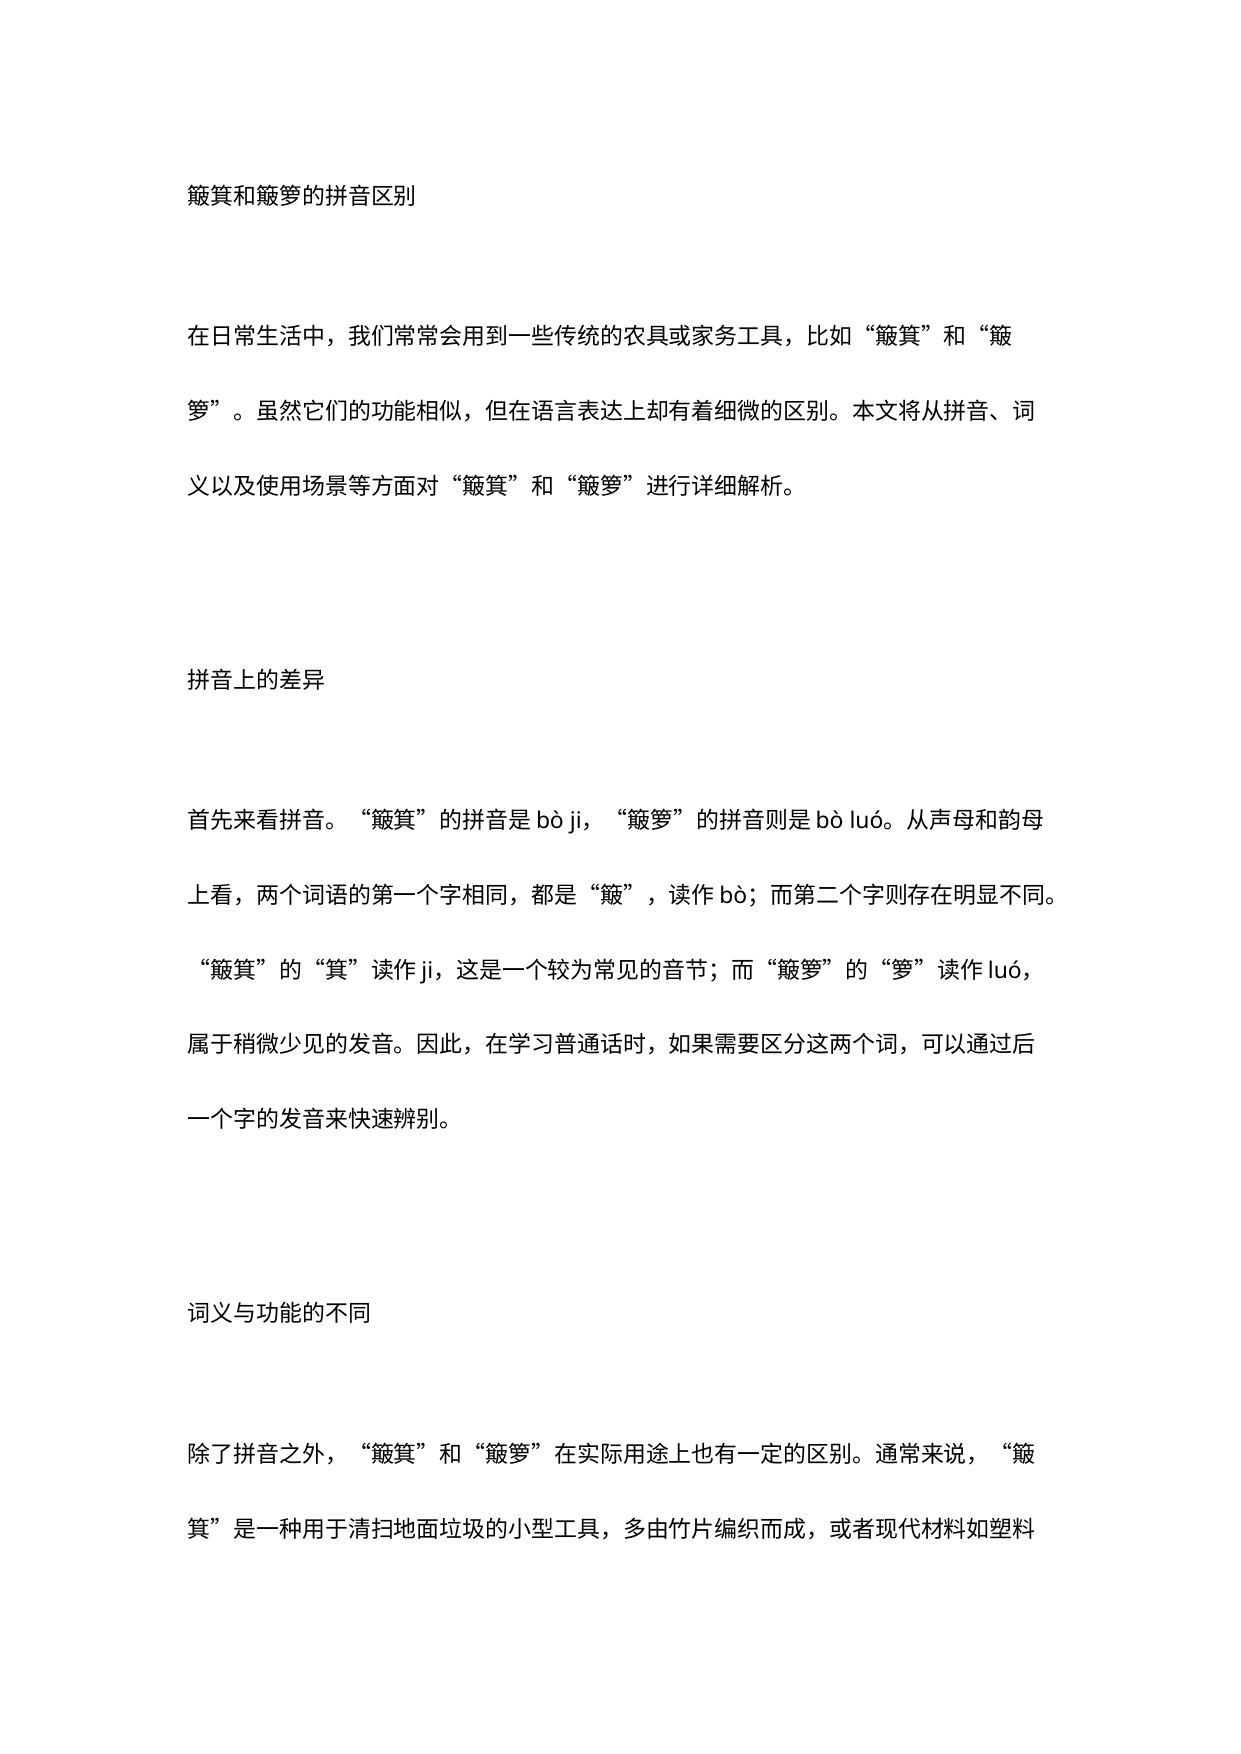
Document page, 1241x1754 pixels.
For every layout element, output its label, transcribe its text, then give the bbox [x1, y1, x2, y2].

text 在日常生活中，我们常常会用到一些传统的农具或家务工具，比如“簸箕”和“簸箩”。虽然它们的功能相似，但在语言表达上却有着细微的区别。本文将从拼音、词义以及使用场景等方面对“簸箕”和“簸箩”进行详细解析。 [187, 302, 1053, 517]
text 词义与功能的不同 [187, 1279, 1053, 1344]
text 首先来看拼音。“簸箕”的拼音是bò ji，“簸箩”的拼音则是bò luó。从声母和韵母上看，两个词语的第一个字相同，都是“簸”，读作bò；而第二个字则存在明显不同。“簸箕”的“箕”读作ji，这是一个较为常见的音节；而“簸箩”的“箩”读作luó，属于稍微少见的发音。因此，在学习普通话时，如果需要区分这两个词，可以通过后一个字的发音来快速辨别。 [187, 786, 1053, 1150]
text 簸箕和簸箩的拼音区别 [187, 162, 1053, 227]
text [187, 1420, 1053, 1559]
text 拼音上的差异 [187, 646, 1053, 711]
